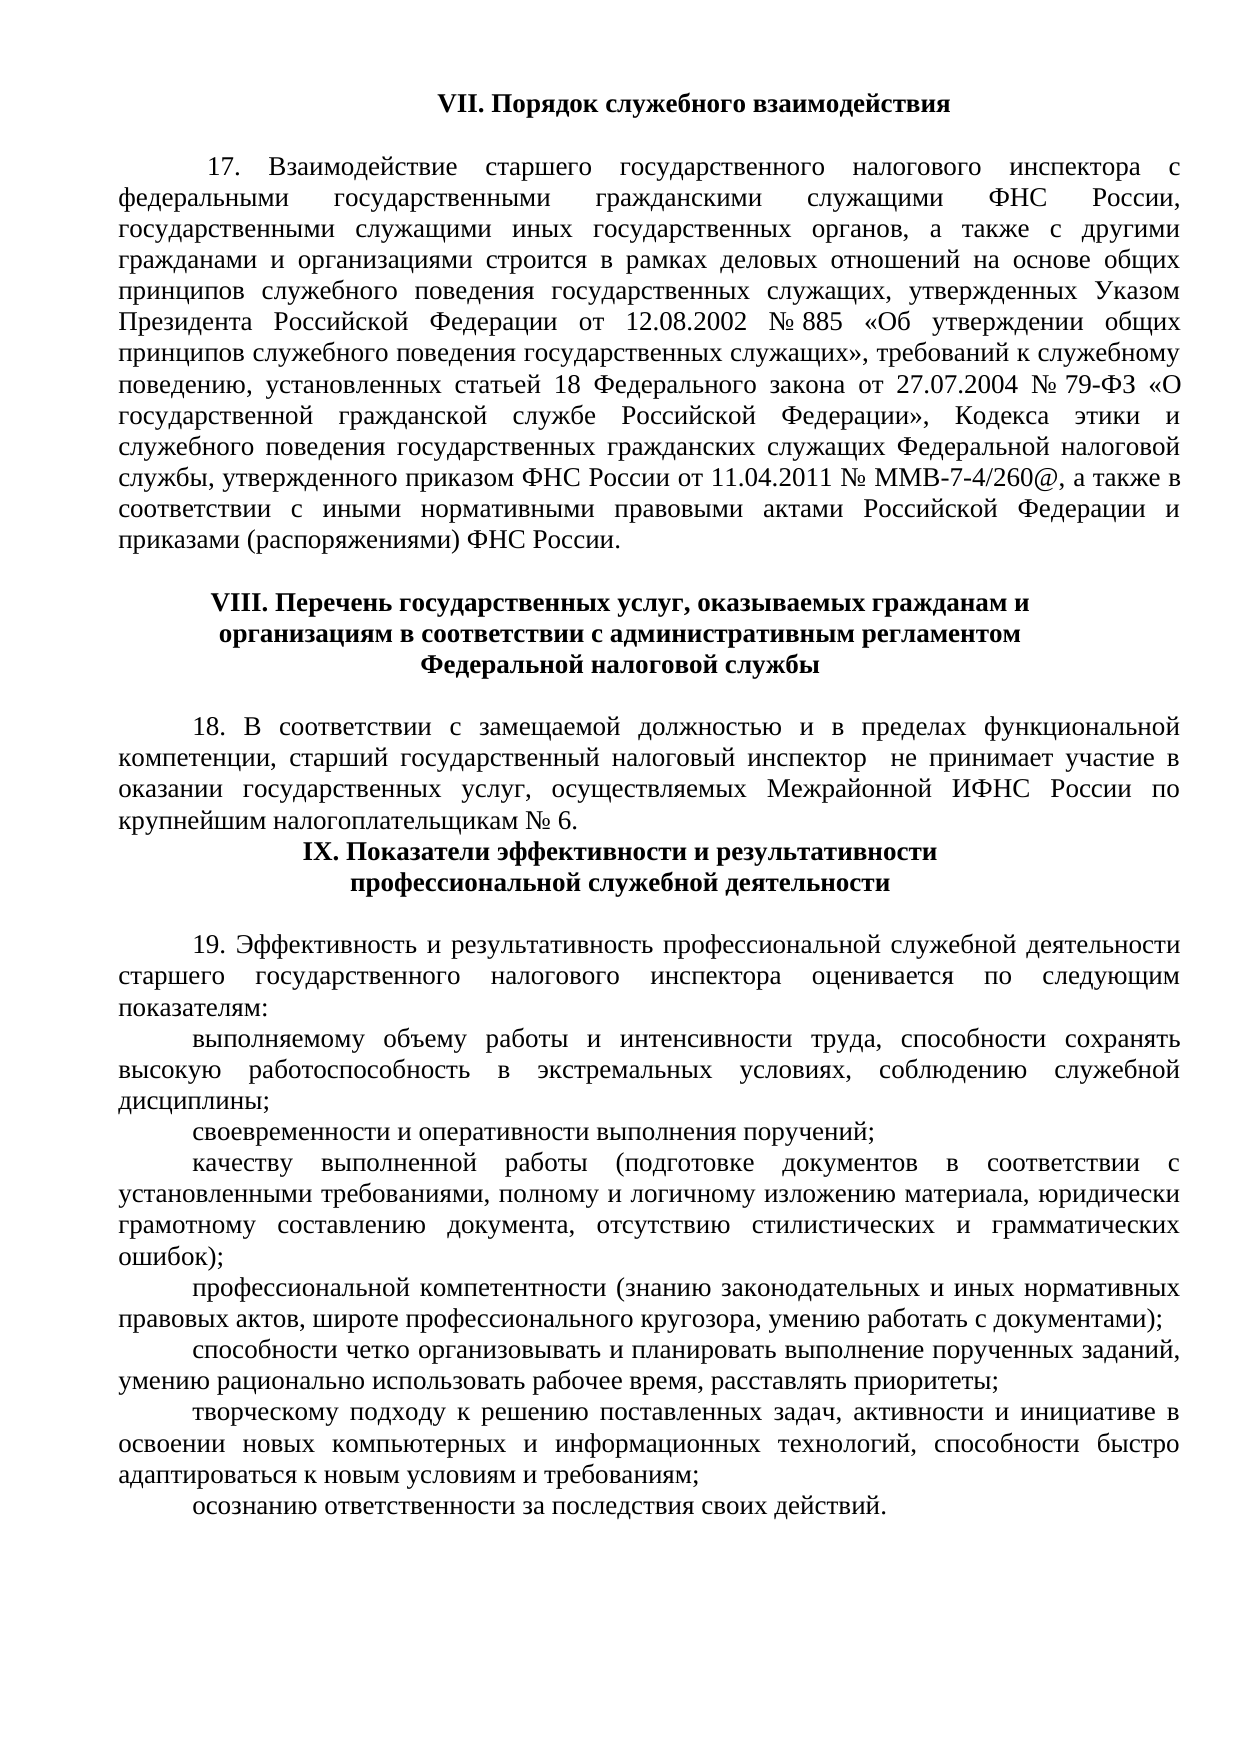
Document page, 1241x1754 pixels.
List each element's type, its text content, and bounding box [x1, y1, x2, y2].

text творческому подходу к решению поставленных задач, активности и инициативе в освоении новых компьютерных и информационных технологий, способности быстро адаптироваться к новым условиям и требованиям; [118, 1396, 1181, 1489]
text 17. Взаимодействие старшего государственного налогового инспектора с федеральными государственными гражданскими служащими ФНС России, государственными служащими иных государственных органов, а также с другими гражданами и организациями строится в рамках деловых отношений на основе общих принципов служебного поведения государственных служащих, утвержденных Указом Президента Российской Федерации от 12.08.2002 № 885 «Об утверждении общих принципов служебного поведения государственных служащих», требований к служебному поведению, установленных статьей 18 Федерального закона от 27.07.2004 № 79-ФЗ «О государственной гражданской службе Российской Федерации», Кодекса этики и служебного поведения государственных гражданских служащих Федеральной налоговой службы, утвержденного приказом ФНС России от 11.04.2011 № ММВ-7-4/260@, а также в соответствии с иными нормативными правовыми актами Российской Федерации и приказами (распоряжениями) ФНС России. [118, 150, 1181, 554]
text осознанию ответственности за последствия своих действий. [118, 1489, 1181, 1520]
text своевременности и оперативности выполнения поручений; [118, 1115, 1181, 1146]
text Федеральной налоговой службы [59, 648, 1181, 679]
text VII. Порядок служебного взаимодействия [118, 87, 1181, 118]
text 19. Эффективность и результативность профессиональной служебной деятельности старшего государственного налогового инспектора оценивается по следующим показателям: [118, 928, 1181, 1022]
text 18. В соответствии с замещаемой должностью и в пределах функциональной компетенции, старший государственный налоговый инспектор не принимает участие в оказании государственных услуг, осуществляемых Межрайонной ИФНС России по крупнейшим налогоплательщикам № 6. [118, 710, 1181, 835]
text организациям в соответствии с административным регламентом [59, 617, 1181, 648]
text выполняемому объему работы и интенсивности труда, способности сохранять высокую работоспособность в экстремальных условиях, соблюдению служебной дисциплины; [118, 1022, 1181, 1115]
text VIII. Перечень государственных услуг, оказываемых гражданам и [59, 586, 1181, 617]
text способности четко организовывать и планировать выполнение порученных заданий, умению рационально использовать рабочее время, расставлять приоритеты; [118, 1333, 1181, 1396]
text профессиональной служебной деятельности [59, 866, 1181, 897]
text качеству выполненной работы (подготовке документов в соответствии с установленными требованиями, полному и логичному изложению материала, юридически грамотному составлению документа, отсутствию стилистических и грамматических ошибок); [118, 1146, 1181, 1271]
text профессиональной компетентности (знанию законодательных и иных нормативных правовых актов, широте профессионального кругозора, умению работать с документами); [118, 1271, 1181, 1333]
text IX. Показатели эффективности и результативности [59, 835, 1181, 866]
